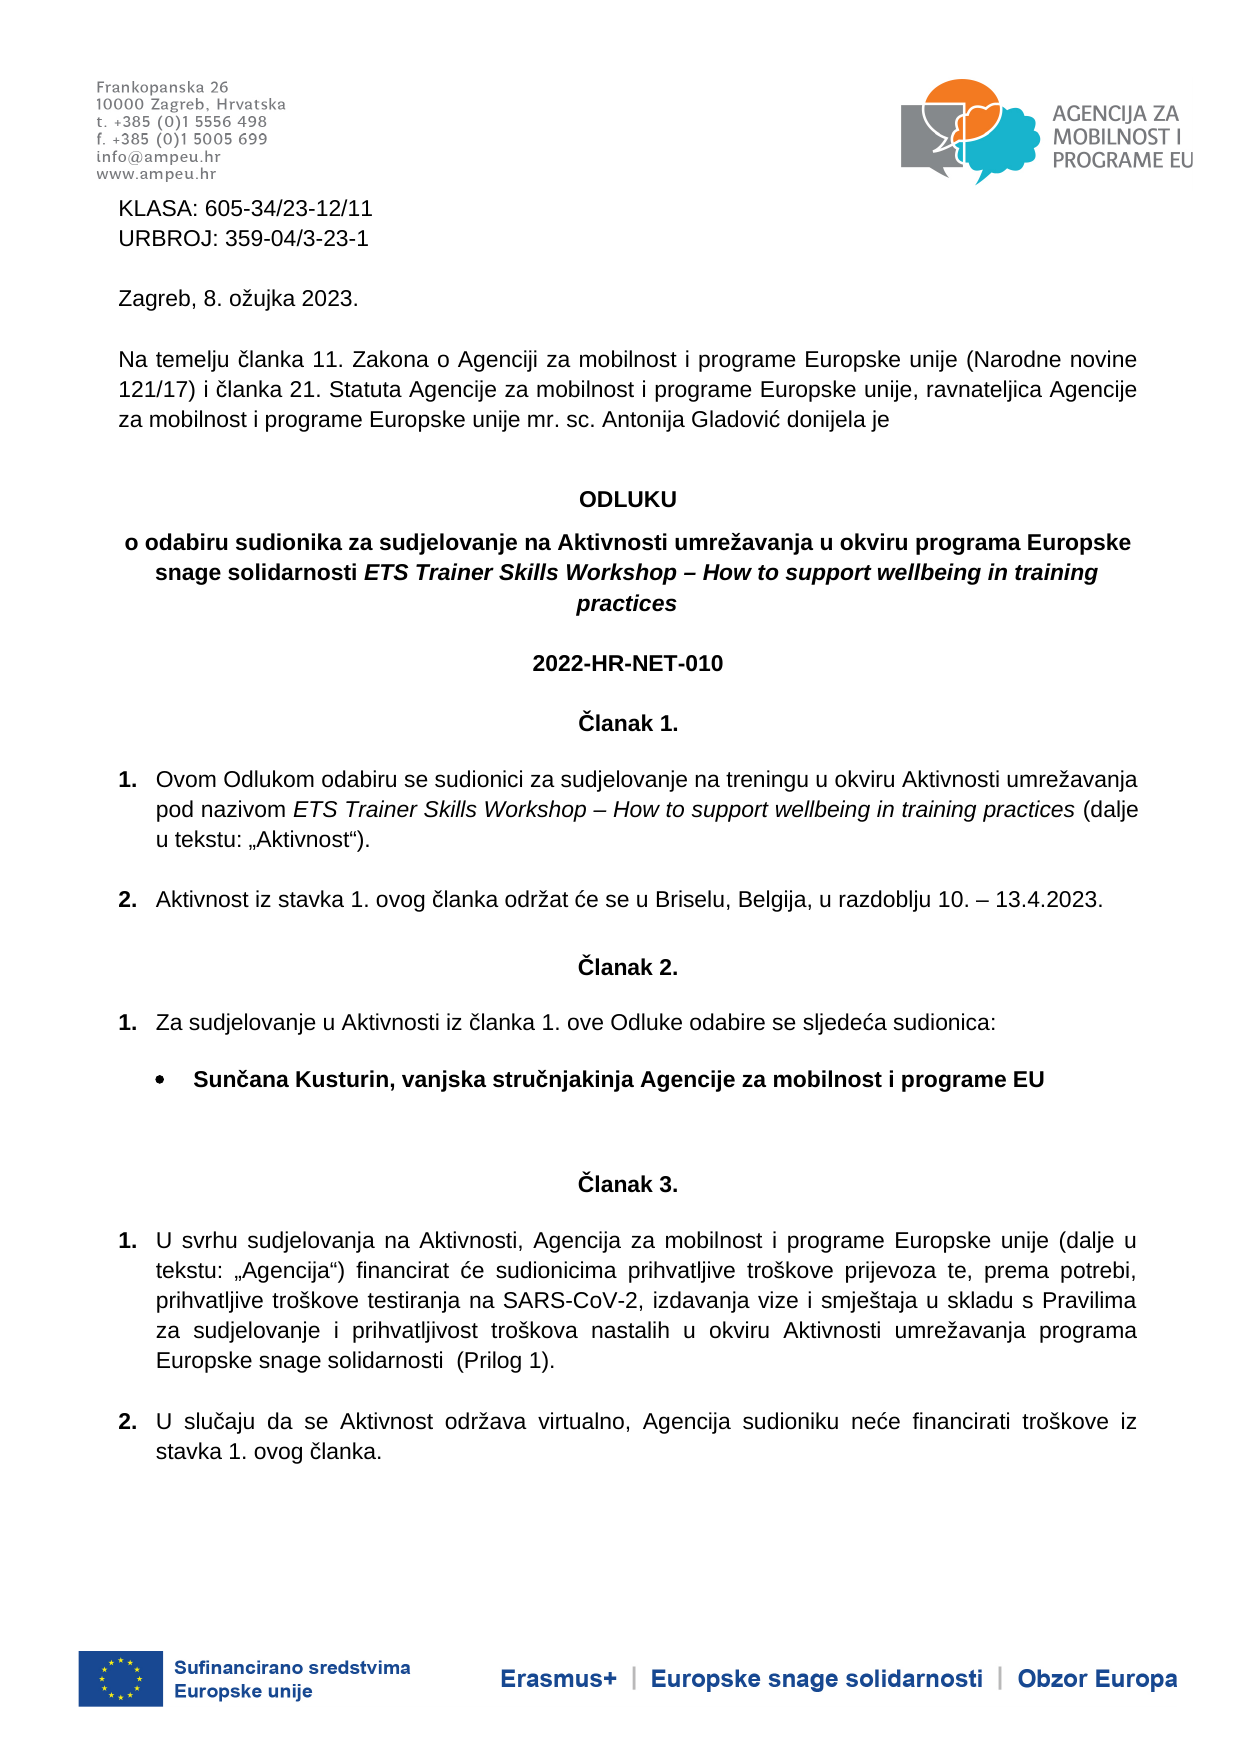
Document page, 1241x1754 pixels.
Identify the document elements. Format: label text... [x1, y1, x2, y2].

text Članak 2. [118, 954, 1138, 981]
list U svrhu sudjelovanja na Aktivnosti, Agencija za mobilnost i programe Europske unije (dalje u tekstu: „Agencija“) financirat će sudionicima prihvatljive troškove prijevoza te, prema potrebi, prihvatljive troškove testiranja na SARS-CoV-2, izdavanja vize i smještaja u skladu s Pravilima za sudjelovanje i prihvatljivost troškova nastalih u okviru Aktivnosti umrežavanja programa Europske snage solidarnosti (Prilog 1). [118, 1227, 1138, 1374]
text Članak 3. [118, 1171, 1138, 1198]
text URBROJ: 359-04/3-23-1 [118, 225, 1139, 251]
text Na temelju članka 11. Zakona o Agenciji za mobilnost i programe Europske unije (Narodne novine 121/17) i članka 21. Statuta Agencije za mobilnost i programe Europske unije, ravnateljica Agencije za mobilnost i programe Europske unije mr. sc. Antonija Gladović donijela je [118, 346, 1139, 433]
picture [78, 1651, 1178, 1707]
list Aktivnost iz stavka 1. ovog članka održat će se u Briselu, Belgija, u razdoblju 10. – 13.4.2023. [118, 886, 1139, 913]
text o odabiru sudionika za sudjelovanje na Aktivnosti umrežavanja u okviru programa Europske snage solidarnosti ETS Trainer Skills Workshop – How to support wellbeing in training practices [118, 529, 1138, 616]
text Članak 1. [118, 710, 1139, 737]
text 2022-HR-NET-010 [118, 650, 1138, 676]
text KLASA: 605-34/23-12/11 [118, 133, 1139, 221]
list Ovom Odlukom odabiru se sudionici za sudjelovanje na treningu u okviru Aktivnosti umrežavanja pod nazivom ETS Trainer Skills Workshop – How to support wellbeing in training practices (dalje u tekstu: „Aktivnost“). [118, 766, 1139, 852]
text Zagreb, 8. ožujka 2023. [118, 285, 1139, 312]
text ODLUKU [118, 486, 1138, 513]
list U slučaju da se Aktivnost održava virtualno, Agencija sudioniku neće financirati troškove iz stavka 1. ovog članka. [118, 1408, 1138, 1464]
picture [96, 77, 1193, 191]
list Sunčana Kusturin, vanjska stručnjakinja Agencije za mobilnost i programe EU [156, 1066, 1138, 1092]
list Za sudjelovanje u Aktivnosti iz članka 1. ove Odluke odabire se sljedeća sudionica: [118, 1009, 1138, 1036]
